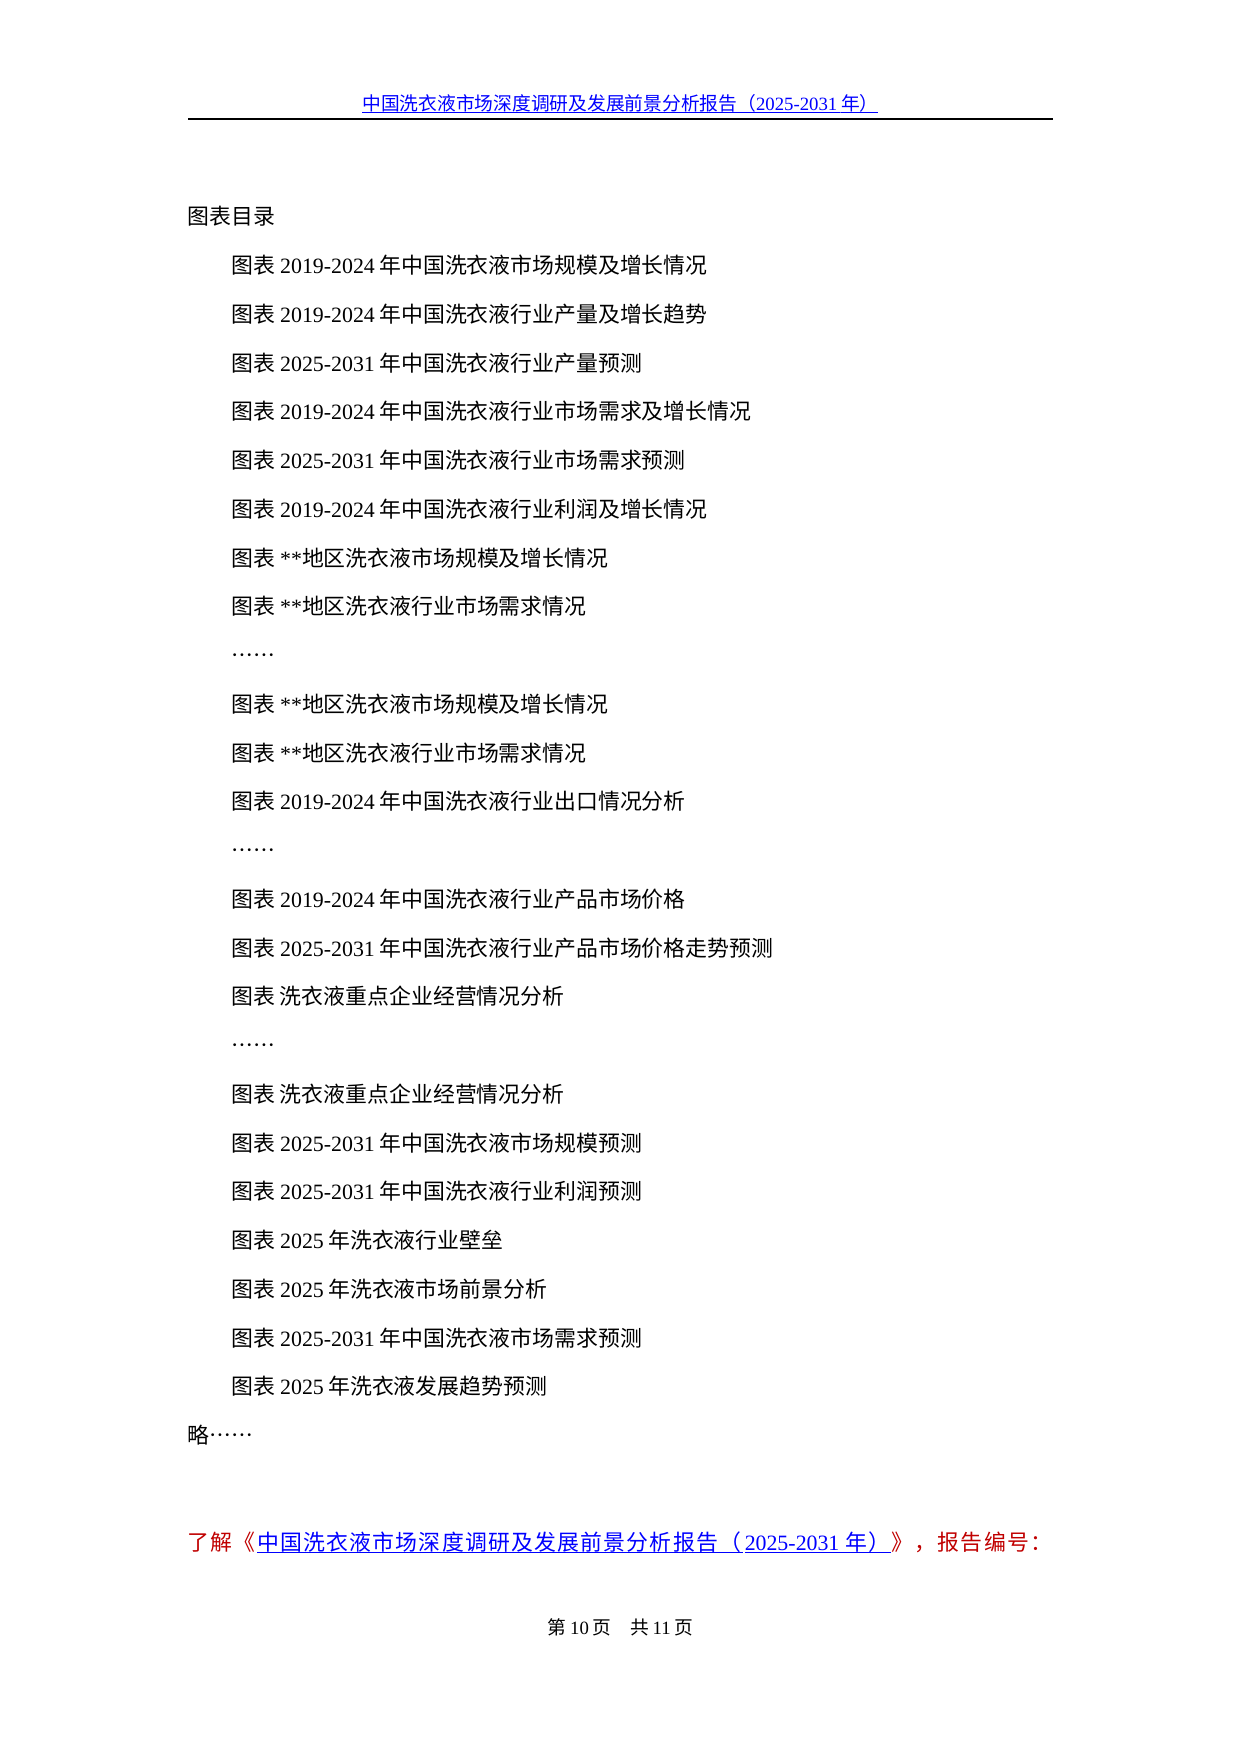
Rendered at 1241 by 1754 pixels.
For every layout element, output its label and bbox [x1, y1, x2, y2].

text [187, 1524, 1053, 1557]
text [187, 150, 1053, 1450]
